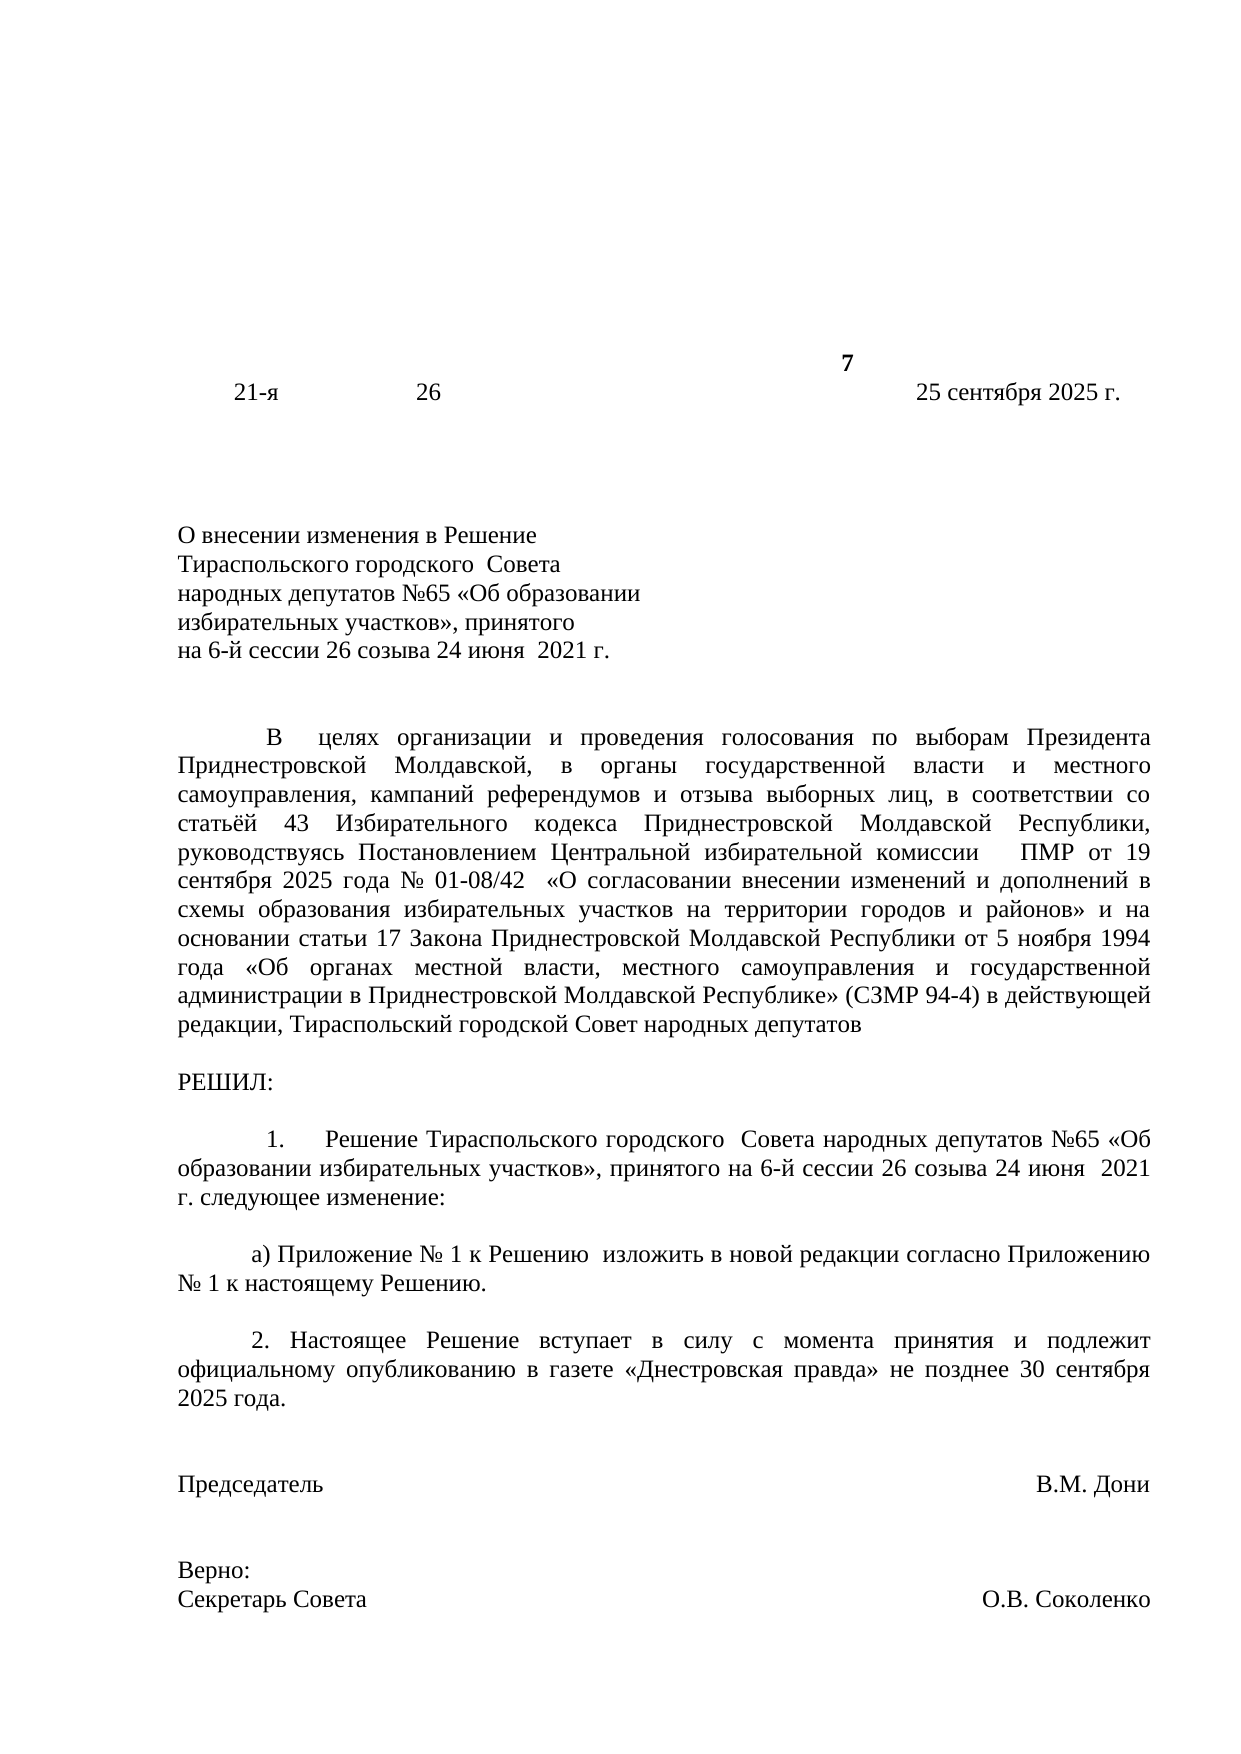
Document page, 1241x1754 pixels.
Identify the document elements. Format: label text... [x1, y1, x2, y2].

text на 6-й сессии 26 созыва 24 июня 2021 г. [177, 636, 1152, 664]
text РЕШИЛ: [177, 1067, 1152, 1096]
text Верно: [177, 1556, 1152, 1584]
text 21-я 26 25 сентября 2025 г. [177, 377, 1152, 434]
list Решение Тираспольского городского Совета народных депутатов №65 «Об образовании избирательных участков», принятого на 6-й сессии 26 созыва 24 июня 2021 г. следующее изменение: [177, 1124, 1152, 1211]
text а) Приложение № 1 к Решению изложить в новой редакции согласно Приложению № 1 к настоящему Решению. [177, 1239, 1152, 1297]
text 2. Настоящее Решение вступает в силу с момента принятия и подлежит официальному опубликованию в газете «Днестровская правда» не позднее 30 сентября 2025 года. [177, 1326, 1152, 1412]
text Председатель В.М. Дони [177, 1469, 1152, 1498]
text О внесении изменения в Решение [177, 521, 1152, 549]
text народных депутатов №65 «Об образовании [177, 578, 1152, 607]
text Секретарь Совета О.В. Соколенко [177, 1584, 1152, 1613]
text 7 [177, 348, 1152, 377]
text Тираспольского городского Совета [177, 549, 1152, 578]
text избирательных участков», принятого [177, 607, 1152, 636]
text В целях организации и проведения голосования по выборам Президента Приднестровской Молдавской, в органы государственной власти и местного самоуправления, кампаний референдумов и отзыва выборных лиц, в соответствии со статьёй 43 Избирательного кодекса Приднестровской Молдавской Республики, руководствуясь Постановлением Центральной избирательной комиссии ПМР от 19 сентября 2025 года № 01-08/42 «О согласовании внесении изменений и дополнений в схемы образования избирательных участков на территории городов и районов» и на основании статьи 17 Закона Приднестровской Молдавской Республики от 5 ноября 1994 года «Об органах местной власти, местного самоуправления и государственной администрации в Приднестровской Молдавской Республике» (СЗМР 94-4) в действующей редакции, Тираспольский городской Совет народных депутатов [177, 722, 1152, 1038]
